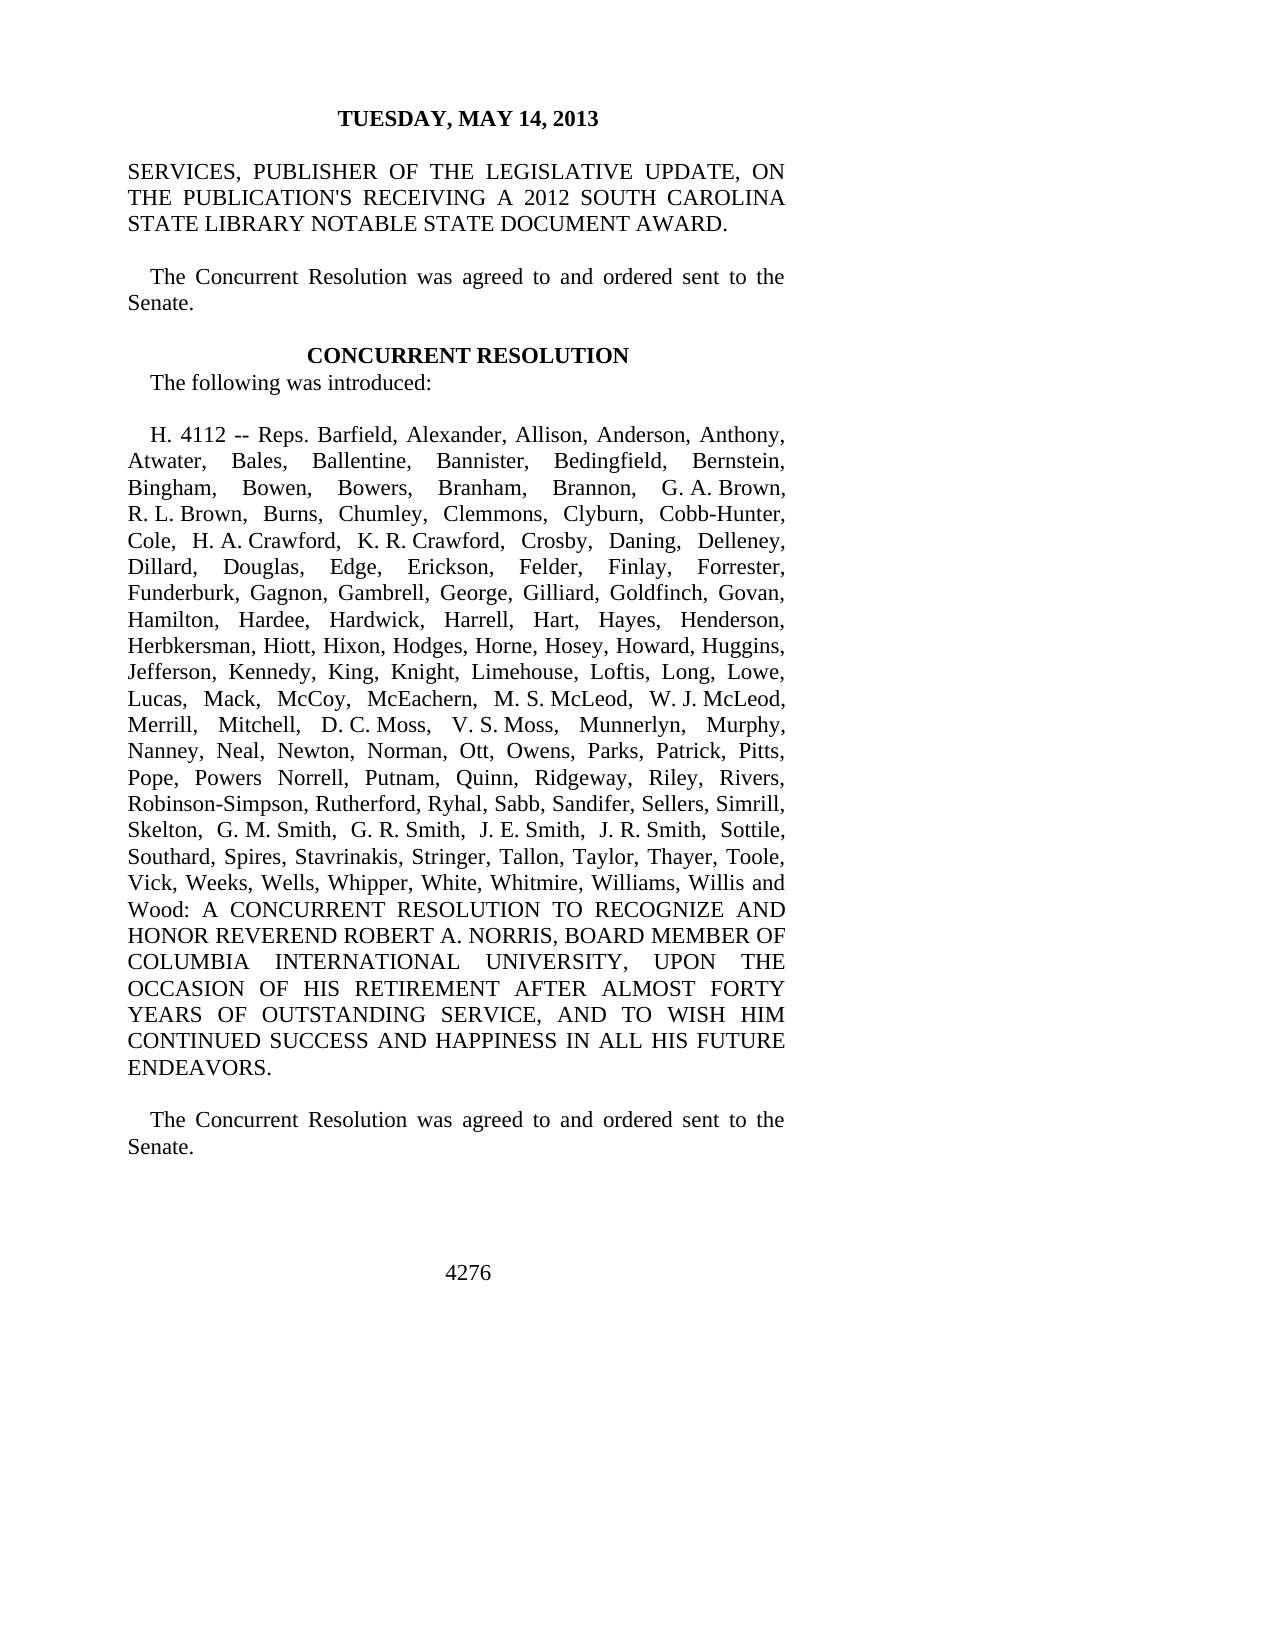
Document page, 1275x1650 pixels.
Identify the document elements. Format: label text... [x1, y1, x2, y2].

text H. 4112 -- Reps. Barfield, Alexander, Allison, Anderson, Anthony, Atwater, Bales, Ballentine, Bannister, Bedingfield, Bernstein, Bingham, Bowen, Bowers, Branham, Brannon, G. A. Brown, R. L. Brown, Burns, Chumley, Clemmons, Clyburn, Cobb-Hunter, Cole, H. A. Crawford, K. R. Crawford, Crosby, Daning, Delleney, Dillard, Douglas, Edge, Erickson, Felder, Finlay, Forrester, Funderburk, Gagnon, Gambrell, George, Gilliard, Goldfinch, Govan, Hamilton, Hardee, Hardwick, Harrell, Hart, Hayes, Henderson, Herbkersman, Hiott, Hixon, Hodges, Horne, Hosey, Howard, Huggins, Jefferson, Kennedy, King, Knight, Limehouse, Loftis, Long, Lowe, Lucas, Mack, McCoy, McEachern, M. S. McLeod, W. J. McLeod, Merrill, Mitchell, D. C. Moss, V. S. Moss, Munnerlyn, Murphy, Nanney, Neal, Newton, Norman, Ott, Owens, Parks, Patrick, Pitts, Pope, Powers Norrell, Putnam, Quinn, Ridgeway, Riley, Rivers, Robinson-Simpson, Rutherford, Ryhal, Sabb, Sandifer, Sellers, Simrill, Skelton, G. M. Smith, G. R. Smith, J. E. Smith, J. R. Smith, Sottile, Southard, Spires, Stavrinakis, Stringer, Tallon, Taylor, Thayer, Toole, Vick, Weeks, Wells, Whipper, White, Whitmire, Williams, Willis and Wood: A CONCURRENT RESOLUTION TO RECOGNIZE AND HONOR REVEREND ROBERT A. NORRIS, BOARD MEMBER OF COLUMBIA INTERNATIONAL UNIVERSITY, UPON THE OCCASION OF HIS RETIREMENT AFTER ALMOST FORTY YEARS OF OUTSTANDING SERVICE, AND TO WISH HIM CONTINUED SUCCESS AND HAPPINESS IN ALL HIS FUTURE ENDEAVORS. [127, 421, 786, 1080]
text CONCURRENT RESOLUTION [127, 342, 786, 368]
text The Concurrent Resolution was agreed to and ordered sent to the Senate. [127, 263, 786, 316]
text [127, 158, 786, 237]
text The following was introduced: [127, 368, 786, 395]
text The Concurrent Resolution was agreed to and ordered sent to the Senate. [127, 1106, 786, 1159]
